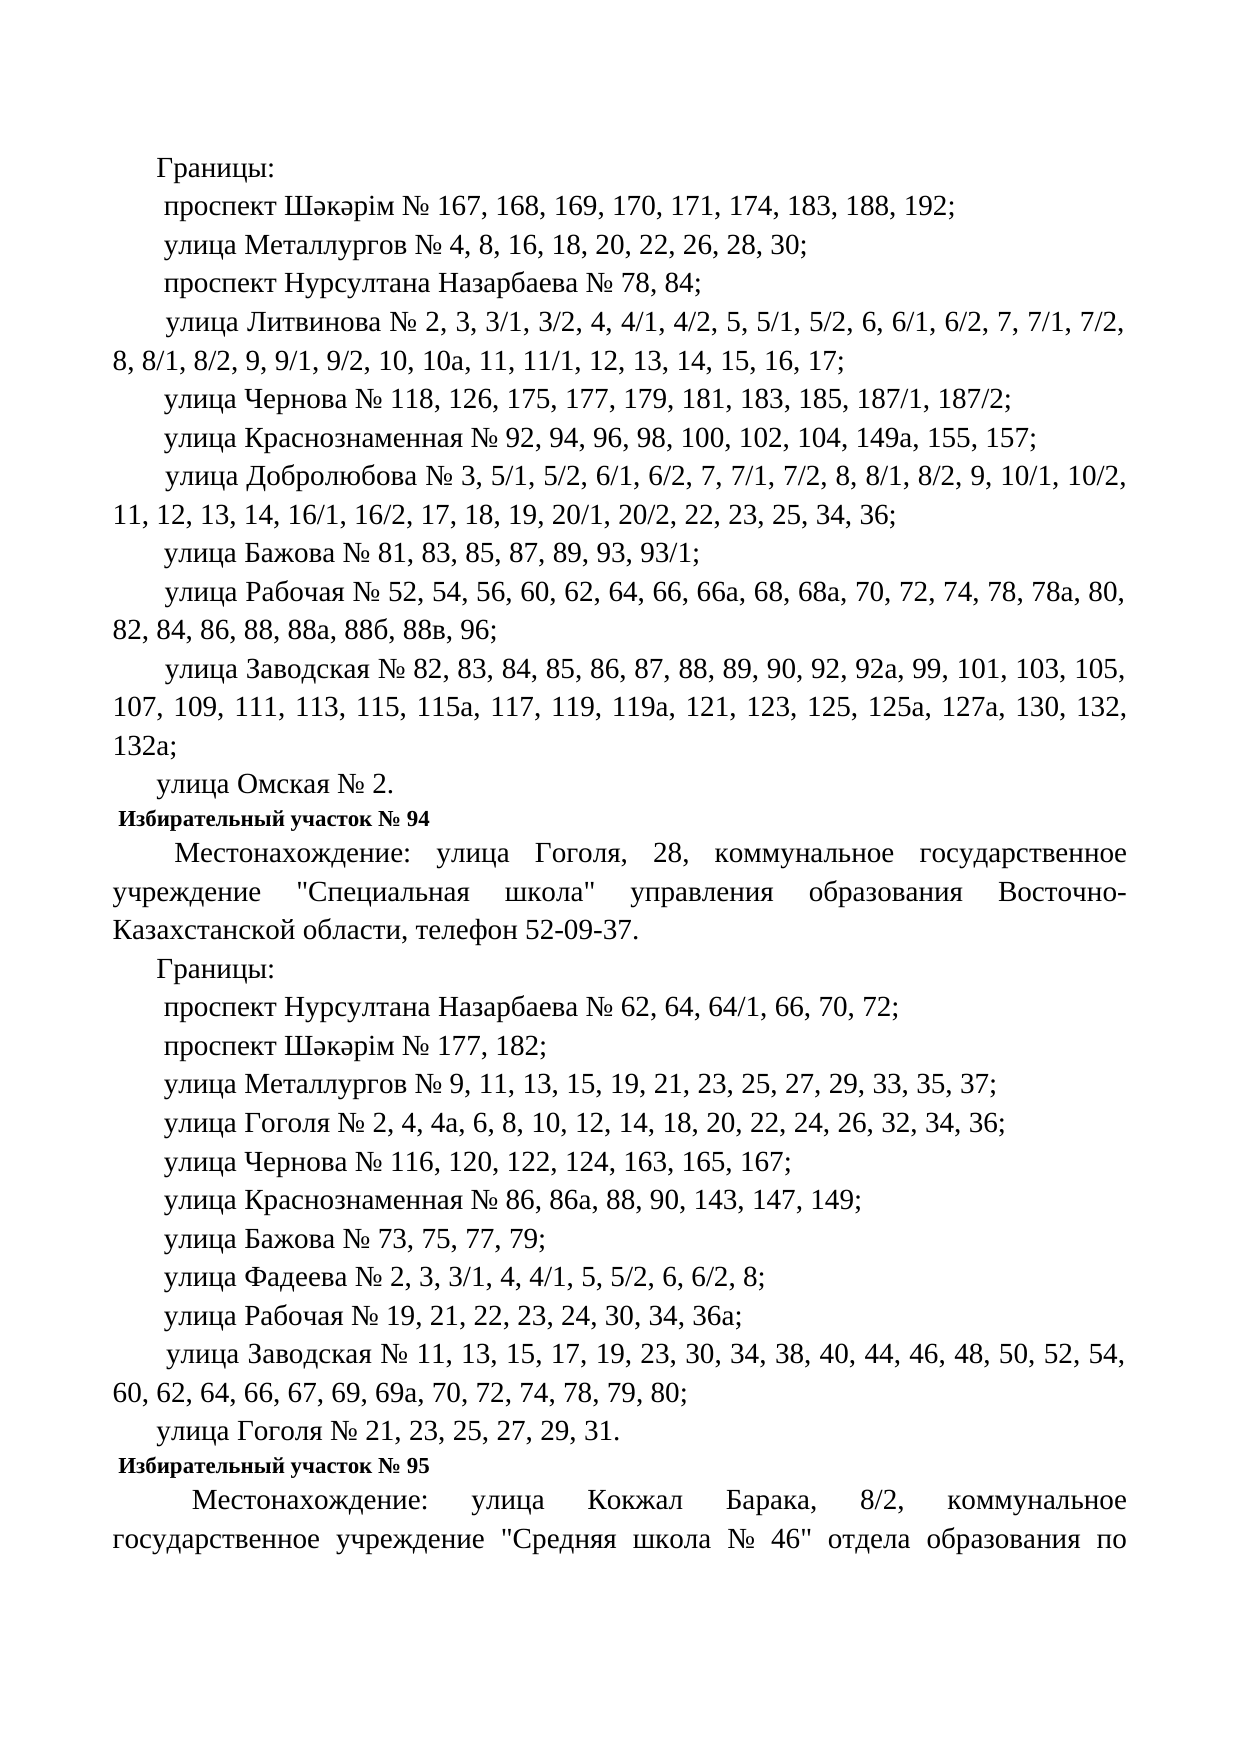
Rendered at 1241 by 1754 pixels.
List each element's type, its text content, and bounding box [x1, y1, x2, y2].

text улица Фадеева № 2, 3, 3/1, 4, 4/1, 5, 5/2, 6, 6/2, 8; [112, 1259, 1128, 1293]
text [112, 1482, 1128, 1554]
text улица Рабочая № 19, 21, 22, 23, 24, 30, 34, 36а; [112, 1298, 1128, 1331]
text Границы: [112, 150, 1128, 183]
text проспект Нурсултана Назарбаева № 78, 84; [112, 266, 1128, 299]
text Избирательный участок № 94 [112, 805, 1128, 832]
text проспект Нурсултана Назарбаева № 62, 64, 64/1, 66, 70, 72; [112, 989, 1128, 1023]
text улица Добролюбова № 3, 5/1, 5/2, 6/1, 6/2, 7, 7/1, 7/2, 8, 8/1, 8/2, 9, 10/1, 10/2, 11, 12, 13, 14, 16/1, 16/2, 17, 18, 19, 20/1, 20/2, 22, 23, 25, 34, 36; [112, 458, 1128, 530]
text проспект Шәкәрім № 167, 168, 169, 170, 171, 174, 183, 188, 192; [112, 188, 1128, 222]
text проспект Шәкәрім № 177, 182; [112, 1028, 1128, 1062]
text улица Литвинова № 2, 3, 3/1, 3/2, 4, 4/1, 4/2, 5, 5/1, 5/2, 6, 6/1, 6/2, 7, 7/1, 7/2, 8, 8/1, 8/2, 9, 9/1, 9/2, 10, 10а, 11, 11/1, 12, 13, 14, 15, 16, 17; [112, 304, 1128, 376]
text улица Краснознаменная № 92, 94, 96, 98, 100, 102, 104, 149а, 155, 157; [112, 420, 1128, 453]
text улица Краснознаменная № 86, 86а, 88, 90, 143, 147, 149; [112, 1182, 1128, 1216]
text улица Заводская № 11, 13, 15, 17, 19, 23, 30, 34, 38, 40, 44, 46, 48, 50, 52, 54, 60, 62, 64, 66, 67, 69, 69а, 70, 72, 74, 78, 79, 80; [112, 1336, 1128, 1408]
text улица Заводская № 82, 83, 84, 85, 86, 87, 88, 89, 90, 92, 92а, 99, 101, 103, 105, 107, 109, 111, 113, 115, 115а, 117, 119, 119а, 121, 123, 125, 125а, 127а, 130, 132, 132а; [112, 651, 1128, 762]
text улица Рабочая № 52, 54, 56, 60, 62, 64, 66, 66а, 68, 68а, 70, 72, 74, 78, 78а, 80, 82, 84, 86, 88, 88а, 88б, 88в, 96; [112, 574, 1128, 646]
text улица Металлургов № 4, 8, 16, 18, 20, 22, 26, 28, 30; [112, 227, 1128, 261]
text улица Бажова № 81, 83, 85, 87, 89, 93, 93/1; [112, 535, 1128, 569]
text улица Омская № 2. [112, 767, 1128, 800]
text улица Металлургов № 9, 11, 13, 15, 19, 21, 23, 25, 27, 29, 33, 35, 37; [112, 1067, 1128, 1100]
text Границы: [112, 951, 1128, 984]
text улица Бажова № 73, 75, 77, 79; [112, 1221, 1128, 1254]
text улица Чернова № 118, 126, 175, 177, 179, 181, 183, 185, 187/1, 187/2; [112, 381, 1128, 415]
text улица Гоголя № 2, 4, 4а, 6, 8, 10, 12, 14, 18, 20, 22, 24, 26, 32, 34, 36; [112, 1105, 1128, 1139]
text улица Гоголя № 21, 23, 25, 27, 29, 31. [112, 1413, 1128, 1447]
text Местонахождение: улица Гоголя, 28, коммунальное государственное учреждение "Специальная школа" управления образования Восточно-Казахстанской области, телефон 52-09-37. [112, 835, 1128, 946]
text улица Чернова № 116, 120, 122, 124, 163, 165, 167; [112, 1144, 1128, 1177]
text Избирательный участок № 95 [112, 1452, 1128, 1478]
